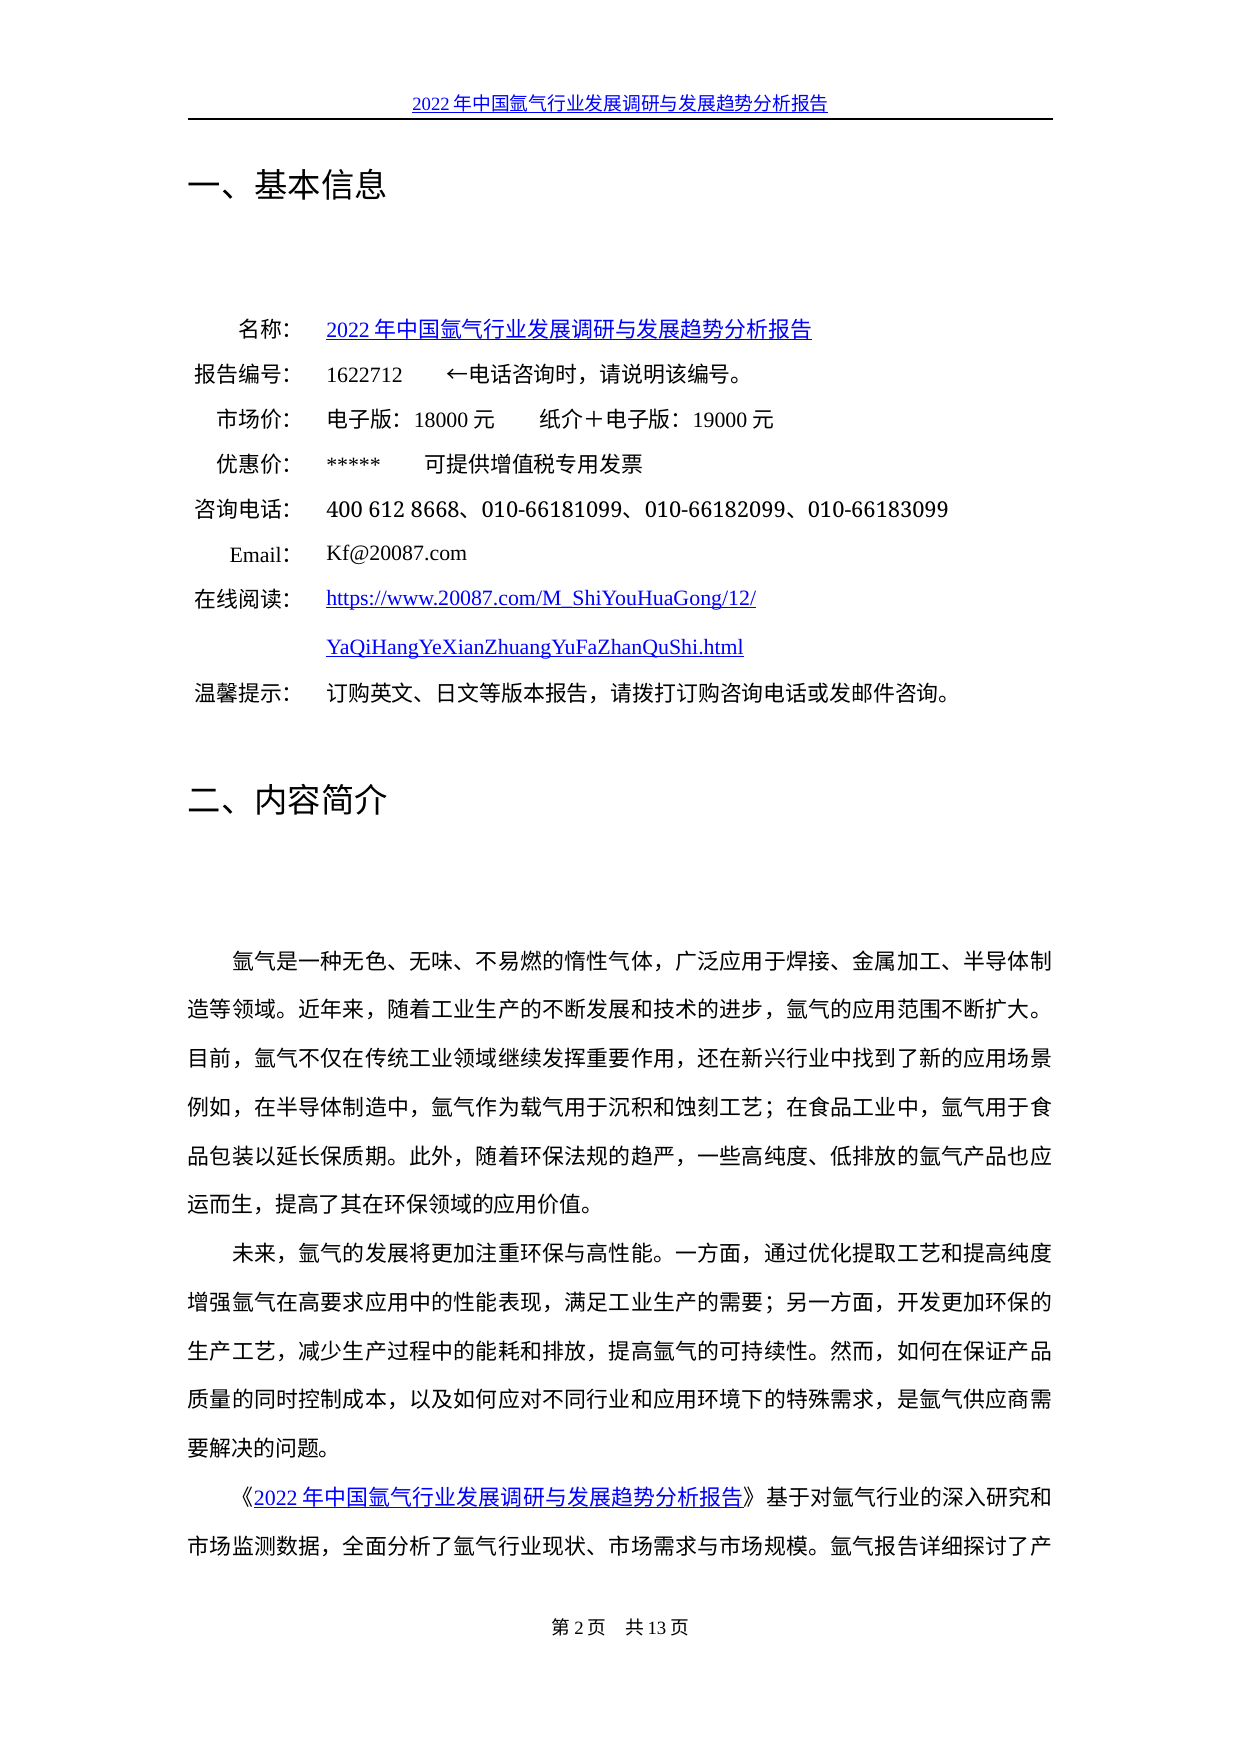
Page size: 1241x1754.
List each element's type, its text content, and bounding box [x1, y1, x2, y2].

table_cell ***** 可提供增值税专用发票 [315, 447, 1073, 492]
table_cell 市场价： [167, 402, 315, 447]
table_cell 400 612 8668、010-66181099、010-66182099、010-66183099 [315, 492, 1073, 537]
table_cell 电子版：18000 元 纸介＋电子版：19000 元 [315, 402, 1073, 447]
table_cell 优惠价： [167, 447, 315, 492]
title 一、基本信息 [187, 150, 1053, 215]
table_cell 1622712 ←电话咨询时，请说明该编号。 [315, 357, 1073, 402]
table_cell 报告编号： [167, 357, 315, 402]
table_cell Email： [167, 537, 315, 582]
table_header 2022年中国氩气行业发展调研与发展趋势分析报告 [315, 312, 1073, 357]
table_cell Kf@20087.com [315, 537, 1073, 582]
table_cell 订购英文、日文等版本报告，请拨打订购咨询电话或发邮件咨询。 [315, 675, 1073, 720]
table_cell 温馨提示： [167, 675, 315, 720]
title 二、内容简介 [187, 766, 1053, 831]
table_cell [315, 582, 1073, 675]
table_cell 在线阅读： [167, 582, 315, 675]
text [187, 943, 1053, 1561]
table_cell 咨询电话： [167, 492, 315, 537]
table_header 名称： [167, 312, 315, 357]
